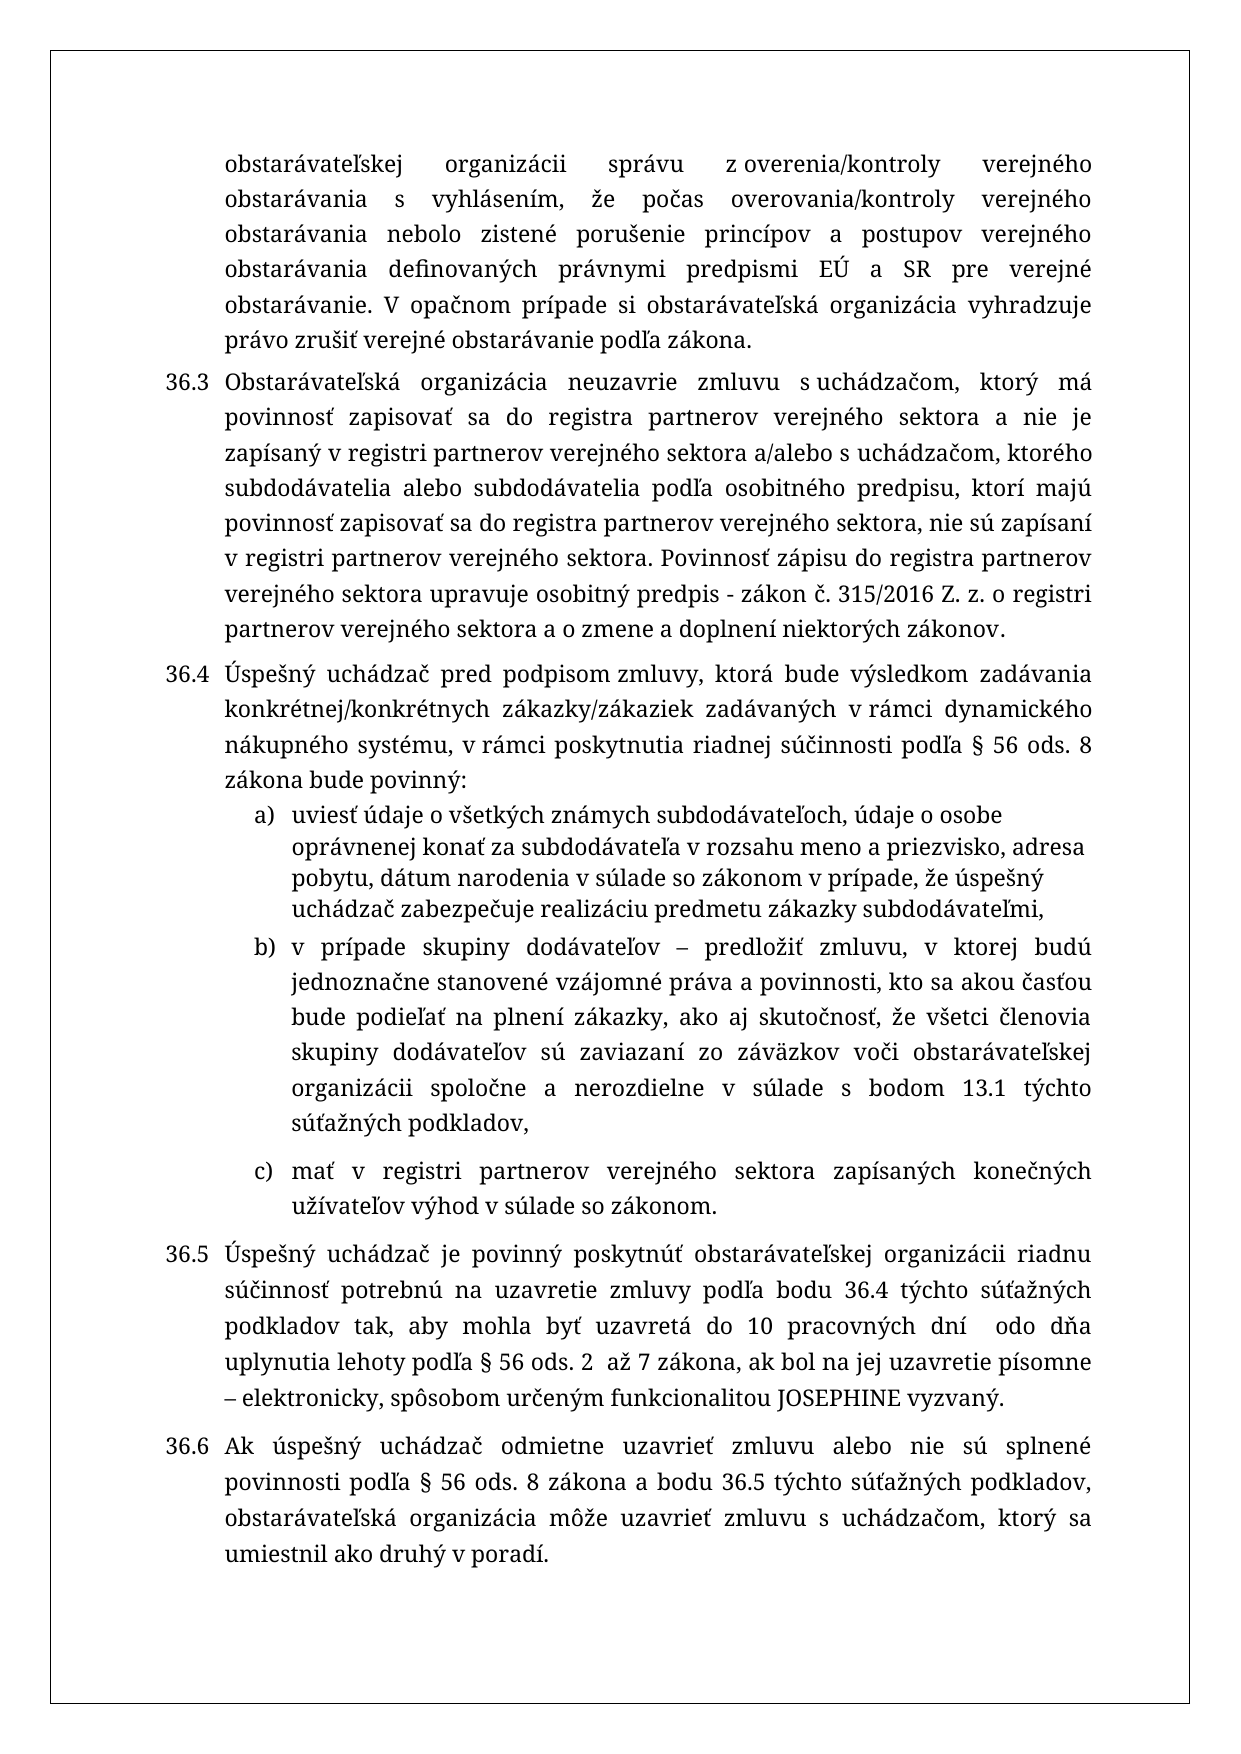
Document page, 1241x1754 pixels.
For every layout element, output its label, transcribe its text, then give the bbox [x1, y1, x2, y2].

list v prípade skupiny dodávateľov – predložiť zmluvu, v ktorej budú jednoznačne stanovené vzájomné práva a povinnosti, kto sa akou časťou bude podieľať na plnení zákazky, ako aj skutočnosť, že všetci členovia skupiny dodávateľov sú zaviazaní zo záväzkov voči obstarávateľskej organizácii spoločne a nerozdielne v súlade s bodom 13.1 týchto súťažných podkladov, [254, 930, 1093, 1138]
list uviesť údaje o všetkých známych subdodávateľoch, údaje o osobe oprávnenej konať za subdodávateľa v rozsahu meno a priezvisko, adresa pobytu, dátum narodenia v súlade so zákonom v prípade, že úspešný uchádzač zabezpečuje realizáciu predmetu zákazky subdodávateľmi, [254, 799, 1093, 924]
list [165, 147, 1093, 355]
text 36.6 Ak úspešný uchádzač odmietne uzavrieť zmluvu alebo nie sú splnené povinnosti podľa § 56 ods. 8 zákona a bodu 36.5 týchto súťažných podkladov, obstarávateľská organizácia môže uzavrieť zmluvu s uchádzačom, ktorý sa umiestnil ako druhý v poradí. [165, 1430, 1093, 1569]
list mať v registri partnerov verejného sektora zapísaných konečných užívateľov výhod v súlade so zákonom. [254, 1155, 1093, 1221]
list Obstarávateľská organizácia neuzavrie zmluvu s uchádzačom, ktorý má povinnosť zapisovať sa do registra partnerov verejného sektora a nie je zapísaný v registri partnerov verejného sektora a/alebo s uchádzačom, ktorého subdodávatelia alebo subdodávatelia podľa osobitného predpisu, ktorí majú povinnosť zapisovať sa do registra partnerov verejného sektora, nie sú zapísaní v registri partnerov verejného sektora. Povinnosť zápisu do registra partnerov verejného sektora upravuje osobitný predpis - zákon č. 315/2016 Z. z. o registri partnerov verejného sektora a o zmene a doplnení niektorých zákonov. [165, 366, 1093, 644]
text 36.5 Úspešný uchádzač je povinný poskytnúť obstarávateľskej organizácii riadnu súčinnosť potrebnú na uzavretie zmluvy podľa bodu 36.4 týchto súťažných podkladov tak, aby mohla byť uzavretá do 10 pracovných dní odo dňa uplynutia lehoty podľa § 56 ods. 2 až 7 zákona, ak bol na jej uzavretie písomne – elektronicky, spôsobom určeným funkcionalitou JOSEPHINE vyzvaný. [165, 1238, 1093, 1413]
list Úspešný uchádzač pred podpisom zmluvy, ktorá bude výsledkom zadávania konkrétnej/konkrétnych zákazky/zákaziek zadávaných v rámci dynamického nákupného systému, v rámci poskytnutia riadnej súčinnosti podľa § 56 ods. 8 zákona bude povinný: [165, 658, 1093, 795]
